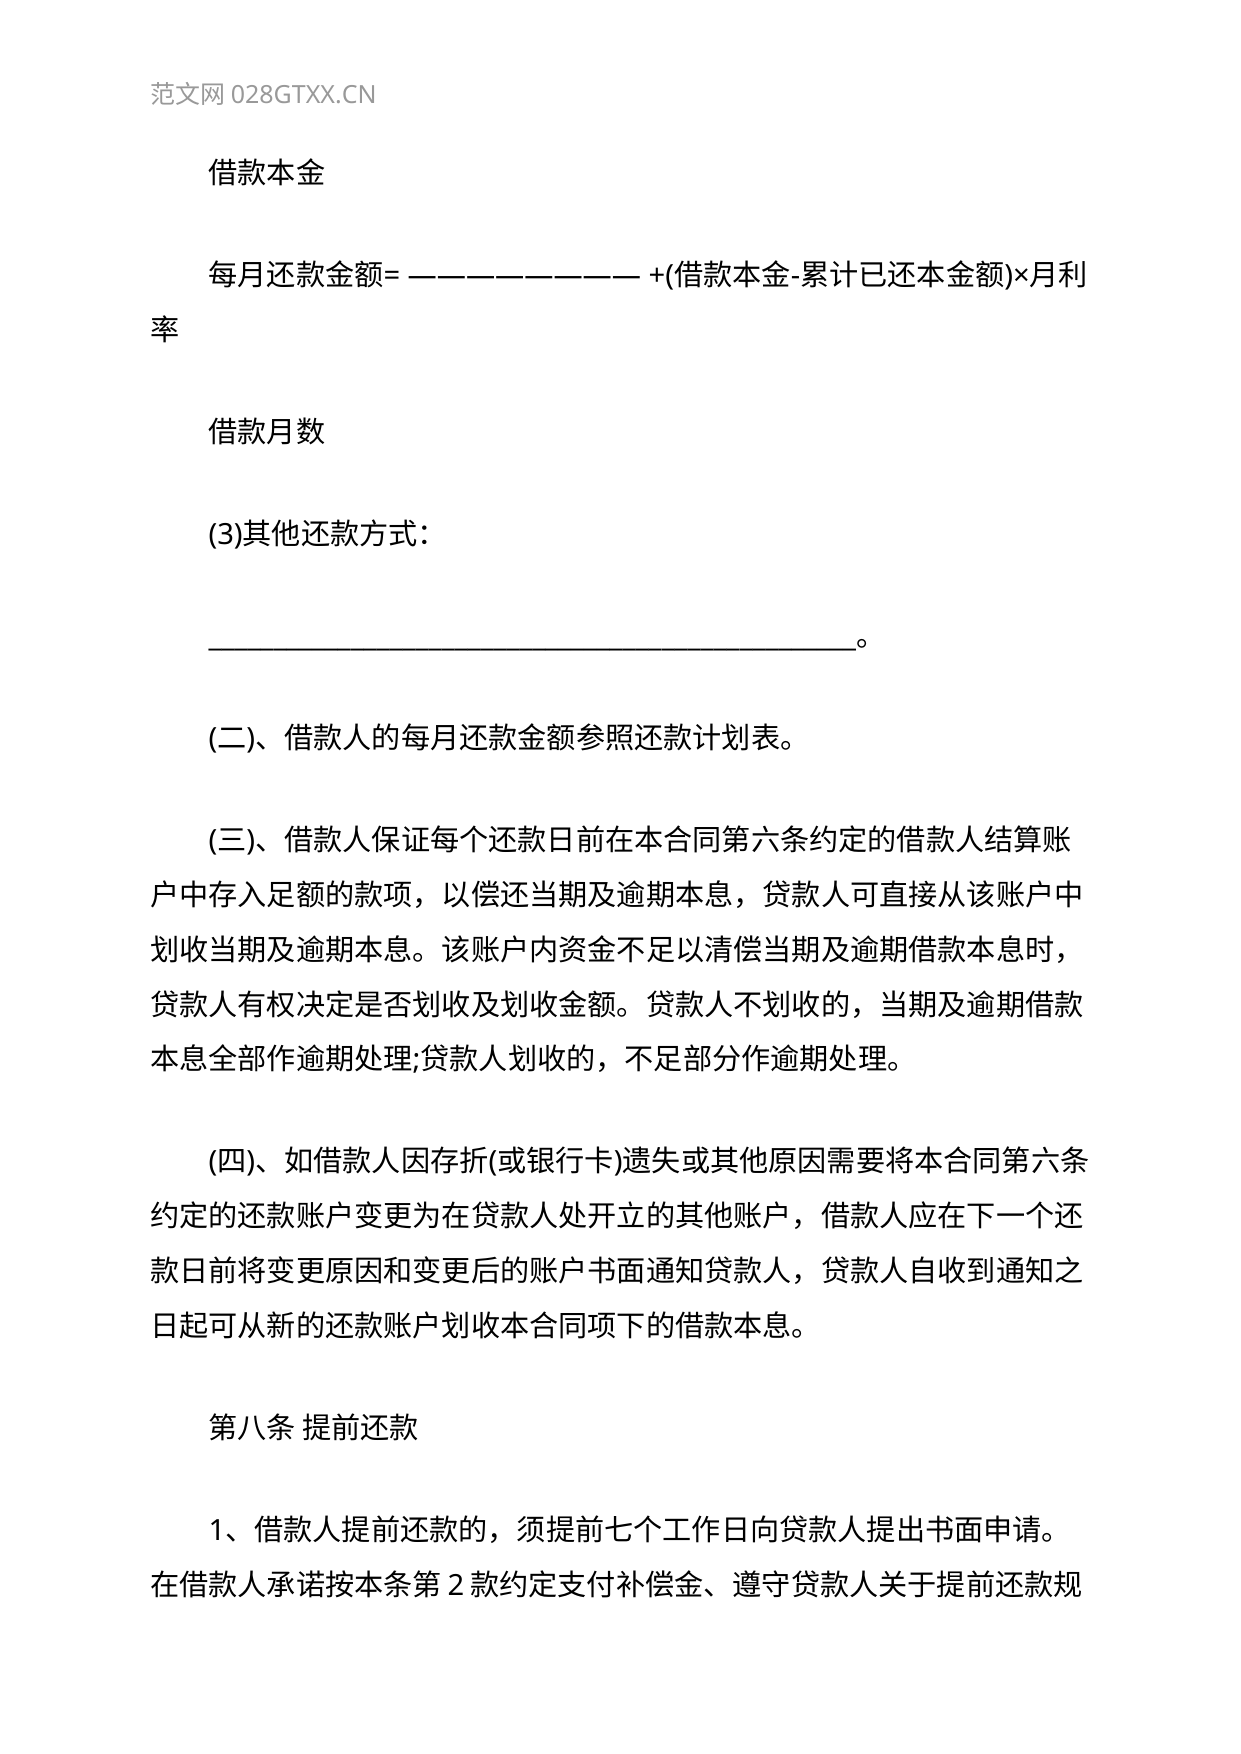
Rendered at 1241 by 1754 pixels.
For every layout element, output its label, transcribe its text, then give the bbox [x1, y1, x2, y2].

text (三)、借款人保证每个还款日前在本合同第六条约定的借款人结算账户中存入足额的款项，以偿还当期及逾期本息，贷款人可直接从该账户中划收当期及逾期本息。该账户内资金不足以清偿当期及逾期借款本息时，贷款人有权决定是否划收及划收金额。贷款人不划收的，当期及逾期借款本息全部作逾期处理;贷款人划收的，不足部分作逾期处理。 [150, 816, 1090, 1078]
text 第八条 提前还款 [150, 1404, 1090, 1447]
text (四)、如借款人因存折(或银行卡)遗失或其他原因需要将本合同第六条约定的还款账户变更为在贷款人处开立的其他账户，借款人应在下一个还款日前将变更原因和变更后的账户书面通知贷款人，贷款人自收到通知之日起可从新的还款账户划收本合同项下的借款本息。 [150, 1138, 1090, 1345]
text 每月还款金额= ———————— +(借款本金-累计已还本金额)×月利率 [150, 252, 1090, 349]
text (二)、借款人的每月还款金额参照还款计划表。 [150, 714, 1090, 757]
text __________________________________________________。 [150, 612, 1090, 655]
text (3)其他还款方式： [150, 510, 1090, 553]
text 借款本金 [150, 150, 1090, 192]
text 借款月数 [150, 408, 1090, 451]
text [150, 1506, 1090, 1604]
